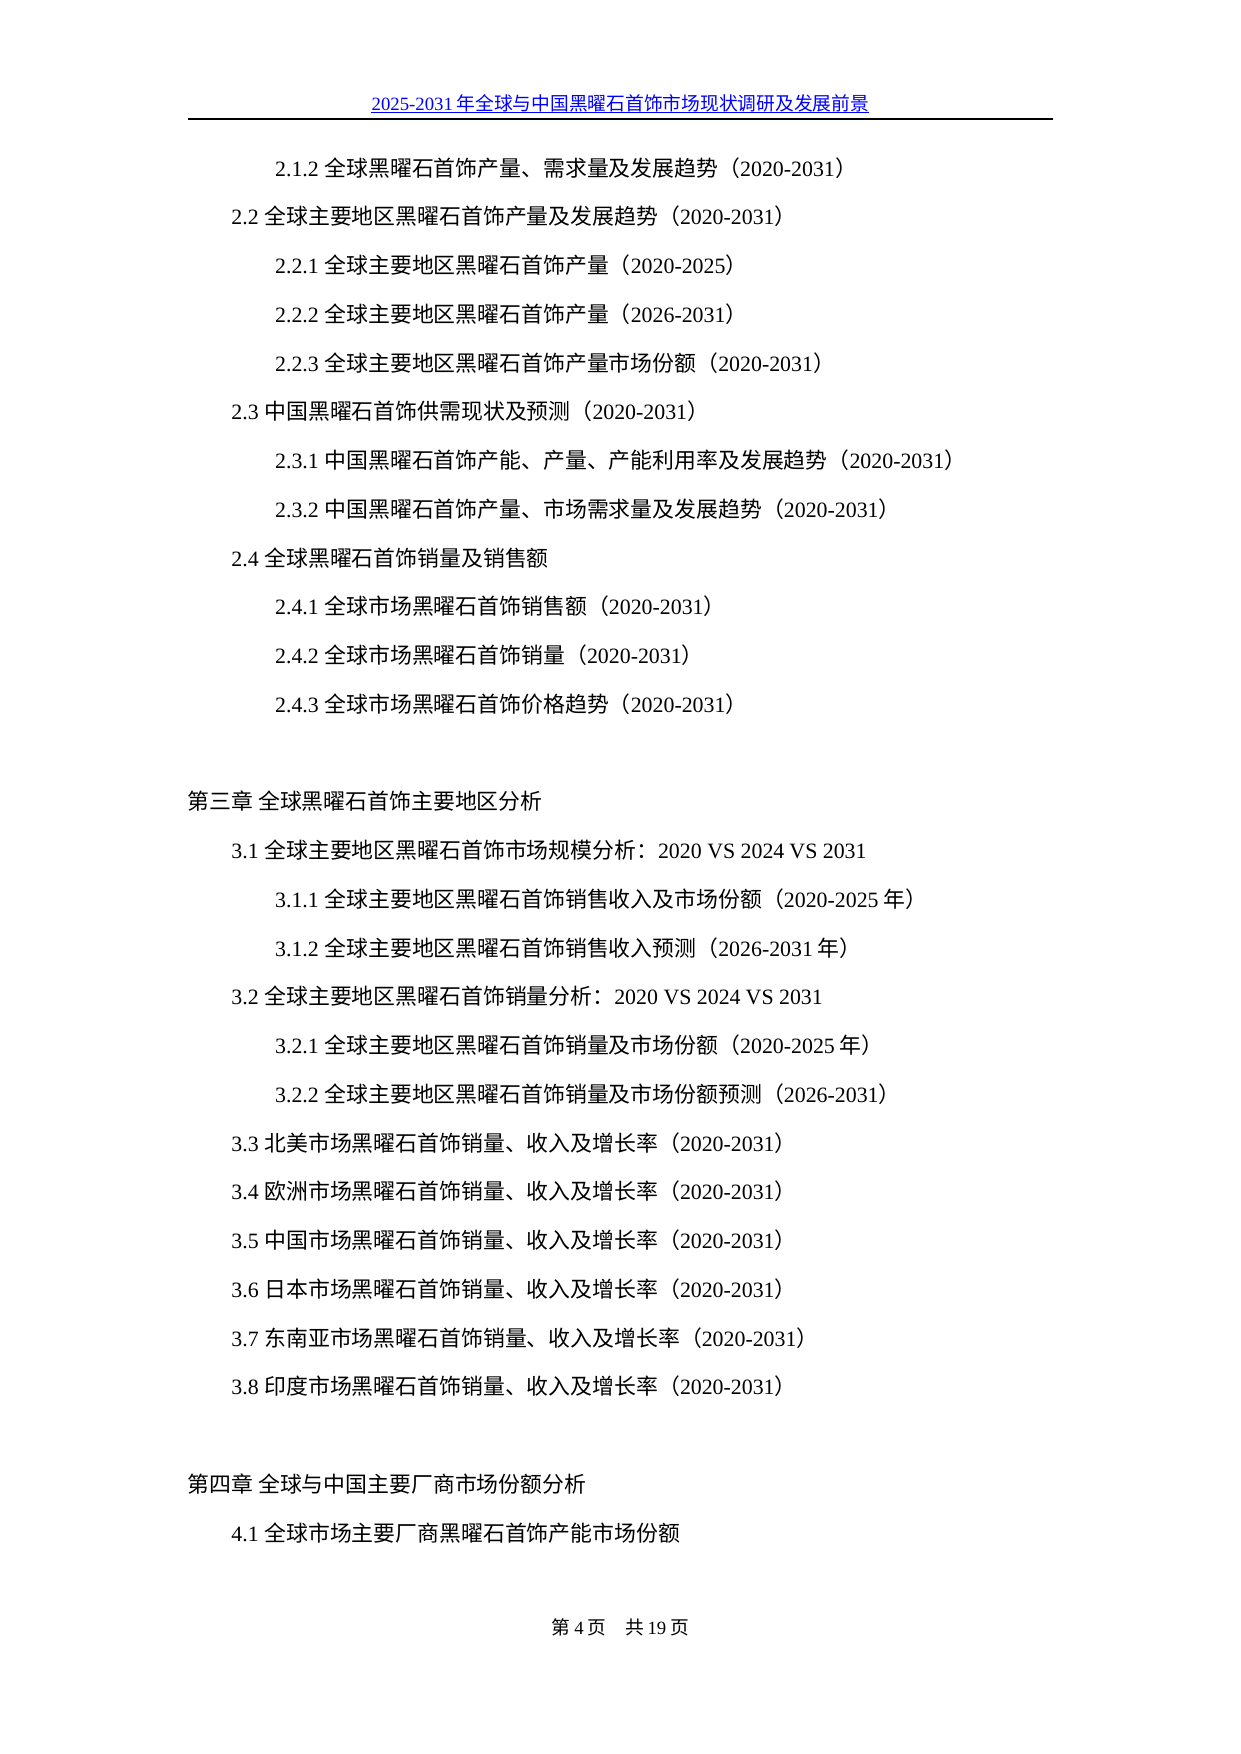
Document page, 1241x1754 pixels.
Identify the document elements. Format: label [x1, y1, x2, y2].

text [187, 150, 1053, 1548]
